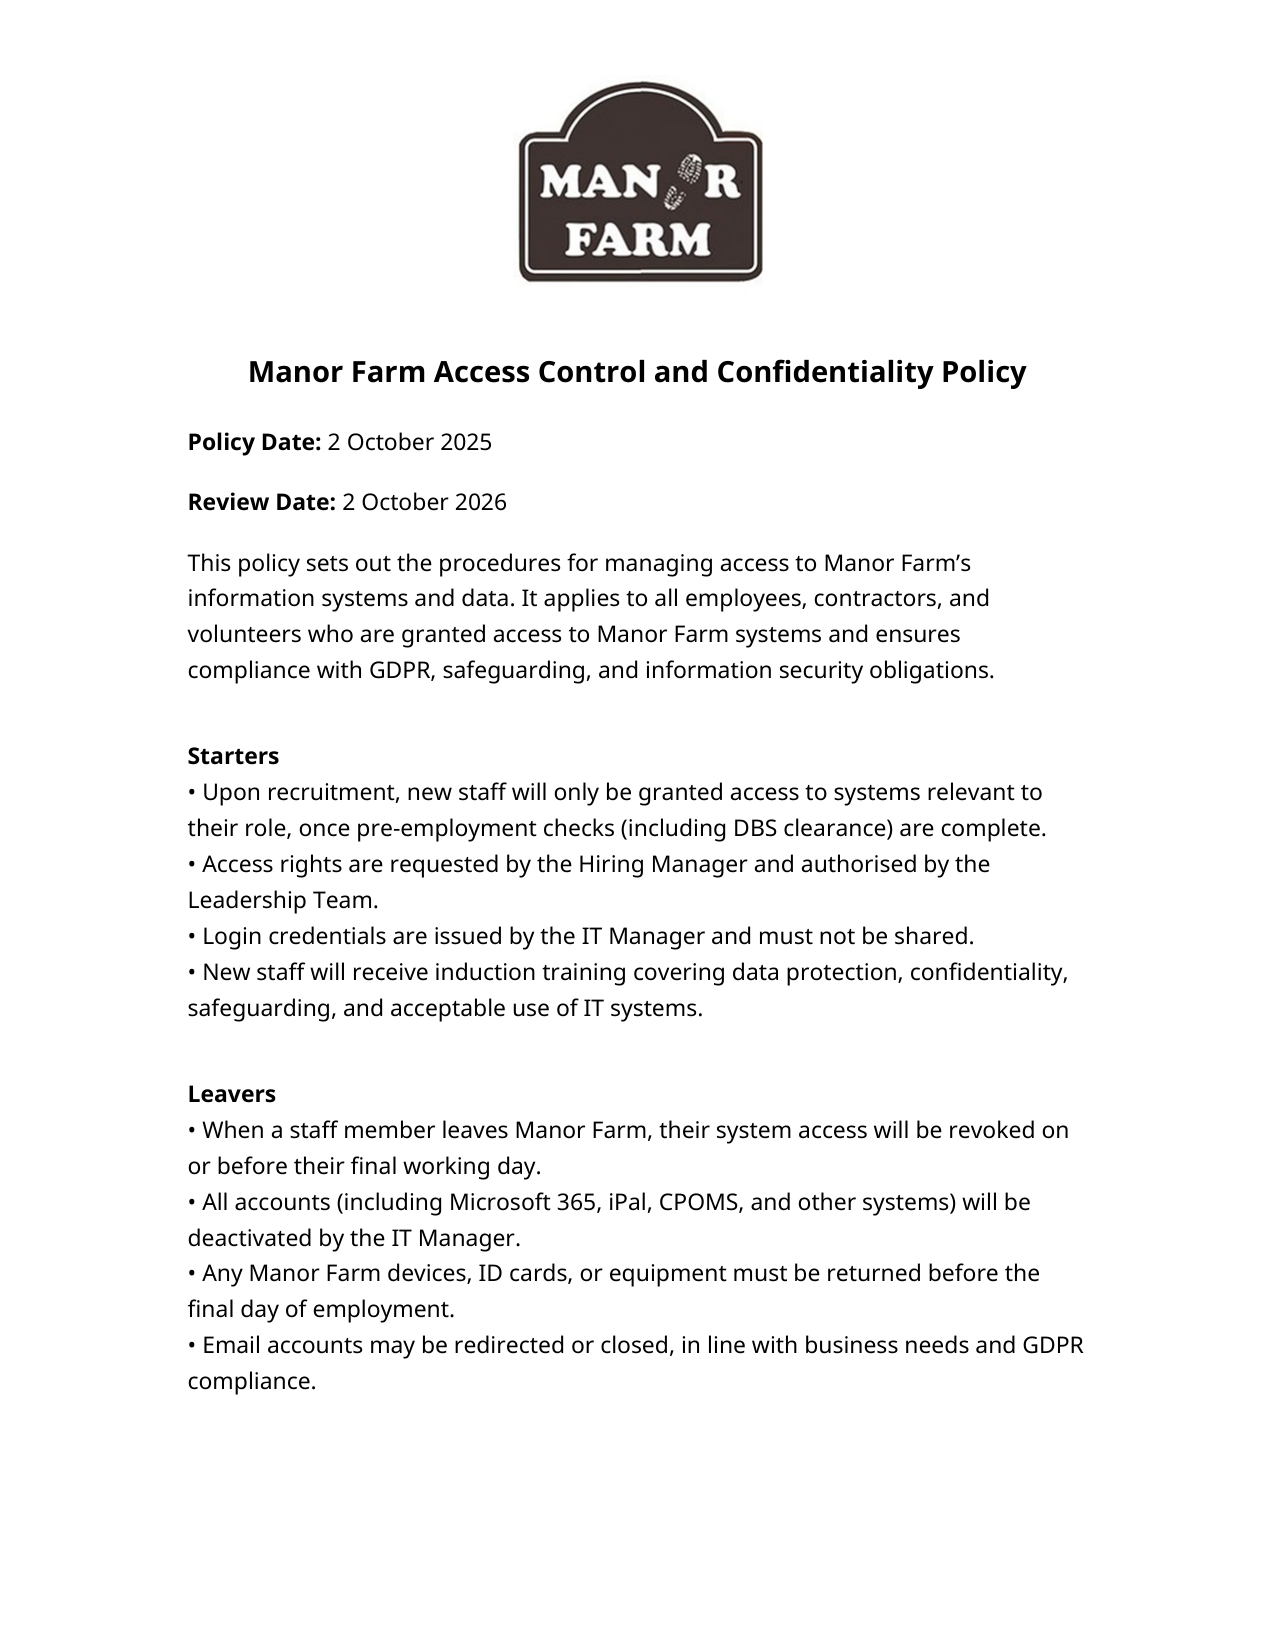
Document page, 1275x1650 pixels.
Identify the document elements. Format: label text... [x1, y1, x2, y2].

text • When a staff member leaves Manor Farm, their system access will be revoked on or before their final working day. • All accounts (including Microsoft 365, iPal, CPOMS, and other systems) will be deactivated by the IT Manager. • Any Manor Farm devices, ID cards, or equipment must be returned before the final day of employment. • Email accounts may be redirected or closed, in line with business needs and GDPR compliance. [187, 1114, 1087, 1396]
text Review Date: 2 October 2026 [187, 486, 1087, 517]
subtitle Leavers [187, 1078, 1087, 1109]
text Policy Date: 2 October 2025 [187, 426, 1087, 457]
subtitle Starters [187, 740, 1087, 771]
picture [512, 75, 763, 294]
text • Upon recruitment, new staff will only be granted access to systems relevant to their role, once pre-employment checks (including DBS clearance) are complete. • Access rights are requested by the Hiring Manager and authorised by the Leadership Team. • Login credentials are issued by the IT Manager and must not be shared. • New staff will receive induction training covering data protection, confidentiality, safeguarding, and acceptable use of IT systems. [187, 776, 1087, 1023]
text Manor Farm Access Control and Confidentiality Policy [187, 351, 1087, 391]
text This policy sets out the procedures for managing access to Manor Farm’s information systems and data. It applies to all employees, contractors, and volunteers who are granted access to Manor Farm systems and ensures compliance with GDPR, safeguarding, and information security obligations. [187, 546, 1087, 686]
